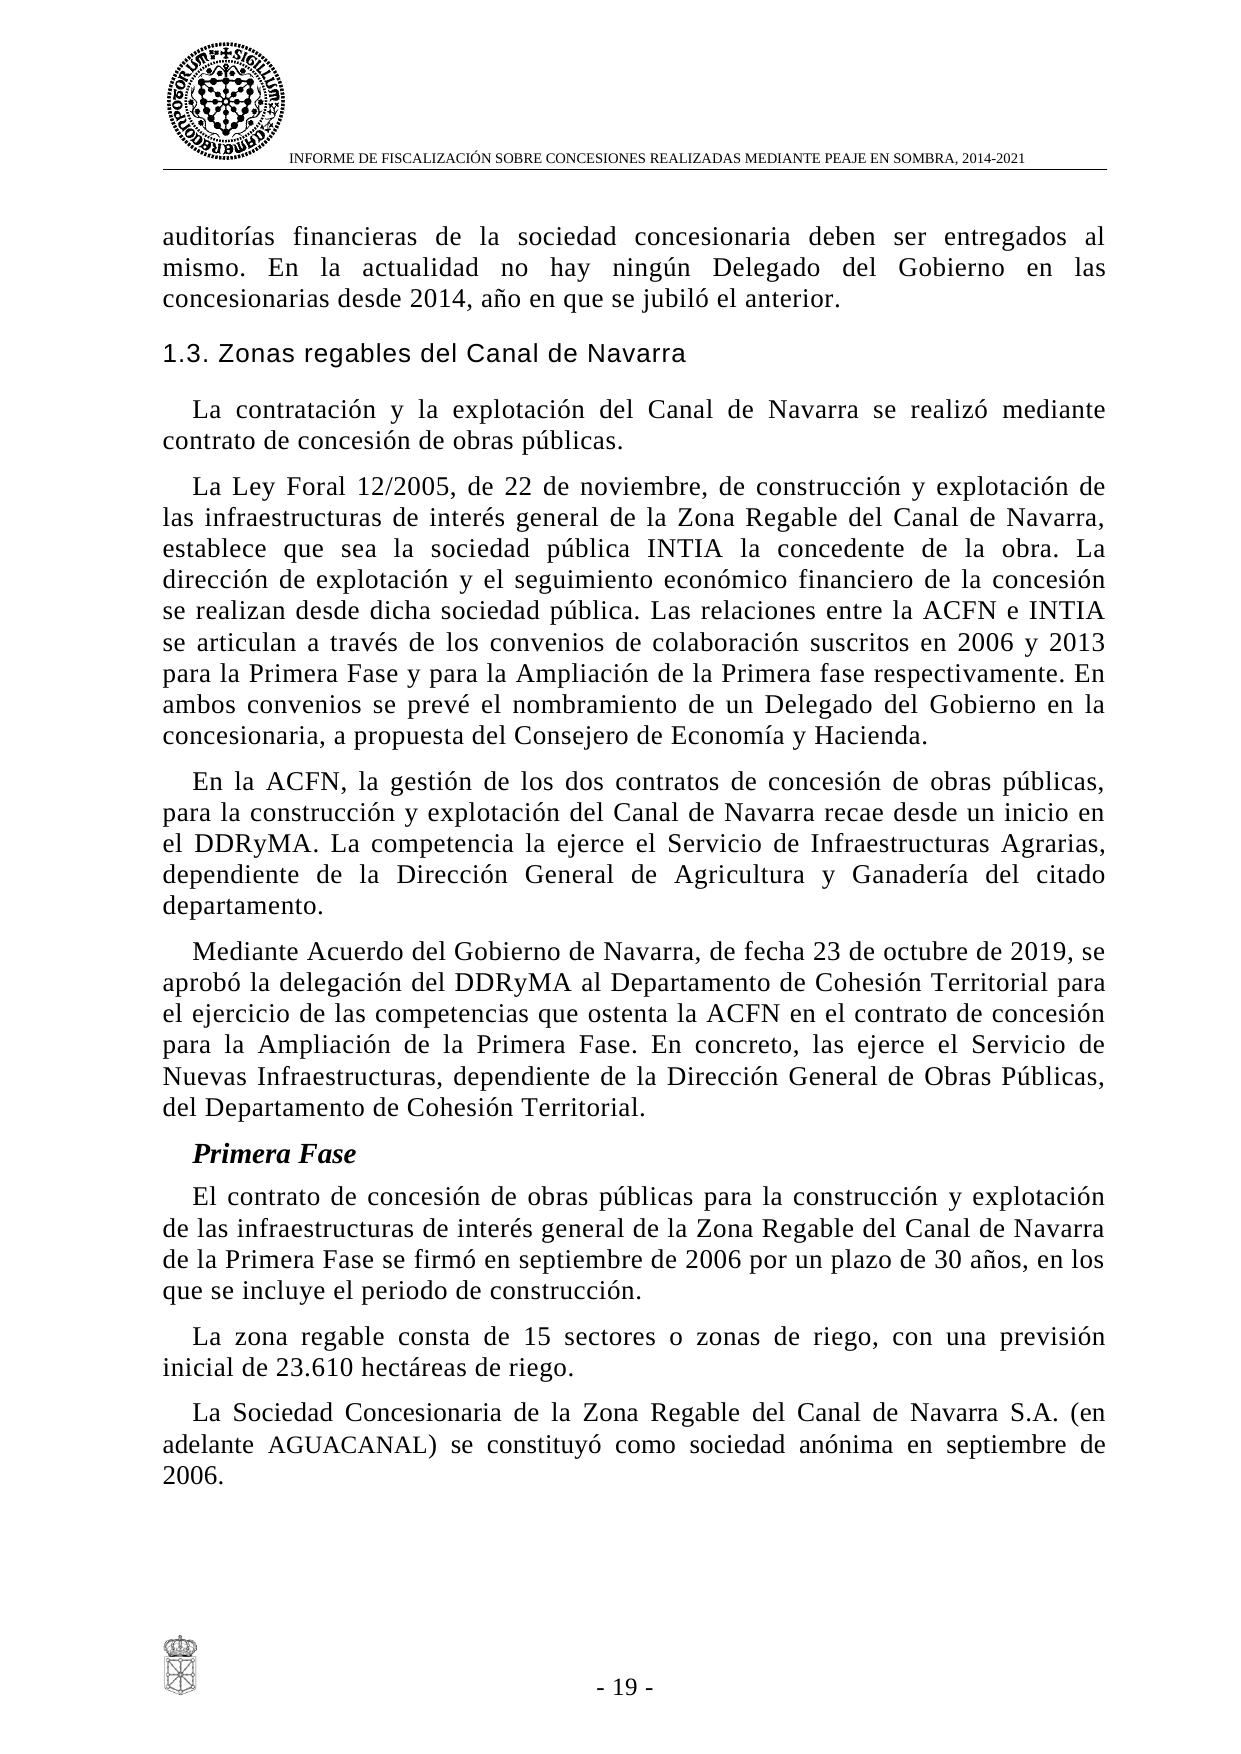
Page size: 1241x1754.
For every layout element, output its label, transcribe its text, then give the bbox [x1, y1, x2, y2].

text La Ley Foral 12/2005, de 22 de noviembre, de construcción y explotación de las infraestructuras de interés general de la Zona Regable del Canal de Navarra, establece que sea la sociedad pública INTIA la concedente de la obra. La dirección de explotación y el seguimiento económico financiero de la concesión se realizan desde dicha sociedad pública. Las relaciones entre la ACFN e INTIA se articulan a través de los convenios de colaboración suscritos en 2006 y 2013 para la Primera Fase y para la Ampliación de la Primera fase respectivamente. En ambos convenios se prevé el nombramiento de un Delegado del Gobierno en la concesionaria, a propuesta del Consejero de Economía y Hacienda. [162, 470, 1107, 750]
text 1.3. Zonas regables del Canal de Navarra [162, 338, 1107, 368]
text El contrato de concesión de obras públicas para la construcción y explotación de las infraestructuras de interés general de la Zona Regable del Canal de Navarra de la Primera Fase se firmó en septiembre de 2006 por un plazo de 30 años, en los que se incluye el periodo de construcción. [162, 1181, 1107, 1305]
text Primera Fase [162, 1137, 1107, 1170]
picture [162, 1634, 198, 1696]
text La contratación y la explotación del Canal de Navarra se realizó mediante contrato de concesión de obras públicas. [162, 393, 1107, 455]
text La Sociedad Concesionaria de la Zona Regable del Canal de Navarra S.A. (en adelante AGUACANAL) se constituyó como sociedad anónima en septiembre de 2006. [162, 1397, 1107, 1490]
text En la ACFN, la gestión de los dos contratos de concesión de obras públicas, para la construcción y explotación del Canal de Navarra recae desde un inicio en el DDRyMA. La competencia la ejerce el Servicio de Infraestructuras Agrarias, dependiente de la Dirección General de Agricultura y Ganadería del citado departamento. [162, 765, 1107, 921]
text Mediante Acuerdo del Gobierno de Navarra, de fecha 23 de octubre de 2019, se aprobó la delegación del DDRyMA al Departamento de Cohesión Territorial para el ejercicio de las competencias que ostenta la ACFN en el contrato de concesión para la Ampliación de la Primera Fase. En concreto, las ejerce el Servicio de Nuevas Infraestructuras, dependiente de la Dirección General de Obras Públicas, del Departamento de Cohesión Territorial. [162, 935, 1107, 1122]
text La zona regable consta de 15 sectores o zonas de riego, con una previsión inicial de 23.610 hectáreas de riego. [162, 1320, 1107, 1382]
picture [162, 38, 289, 164]
